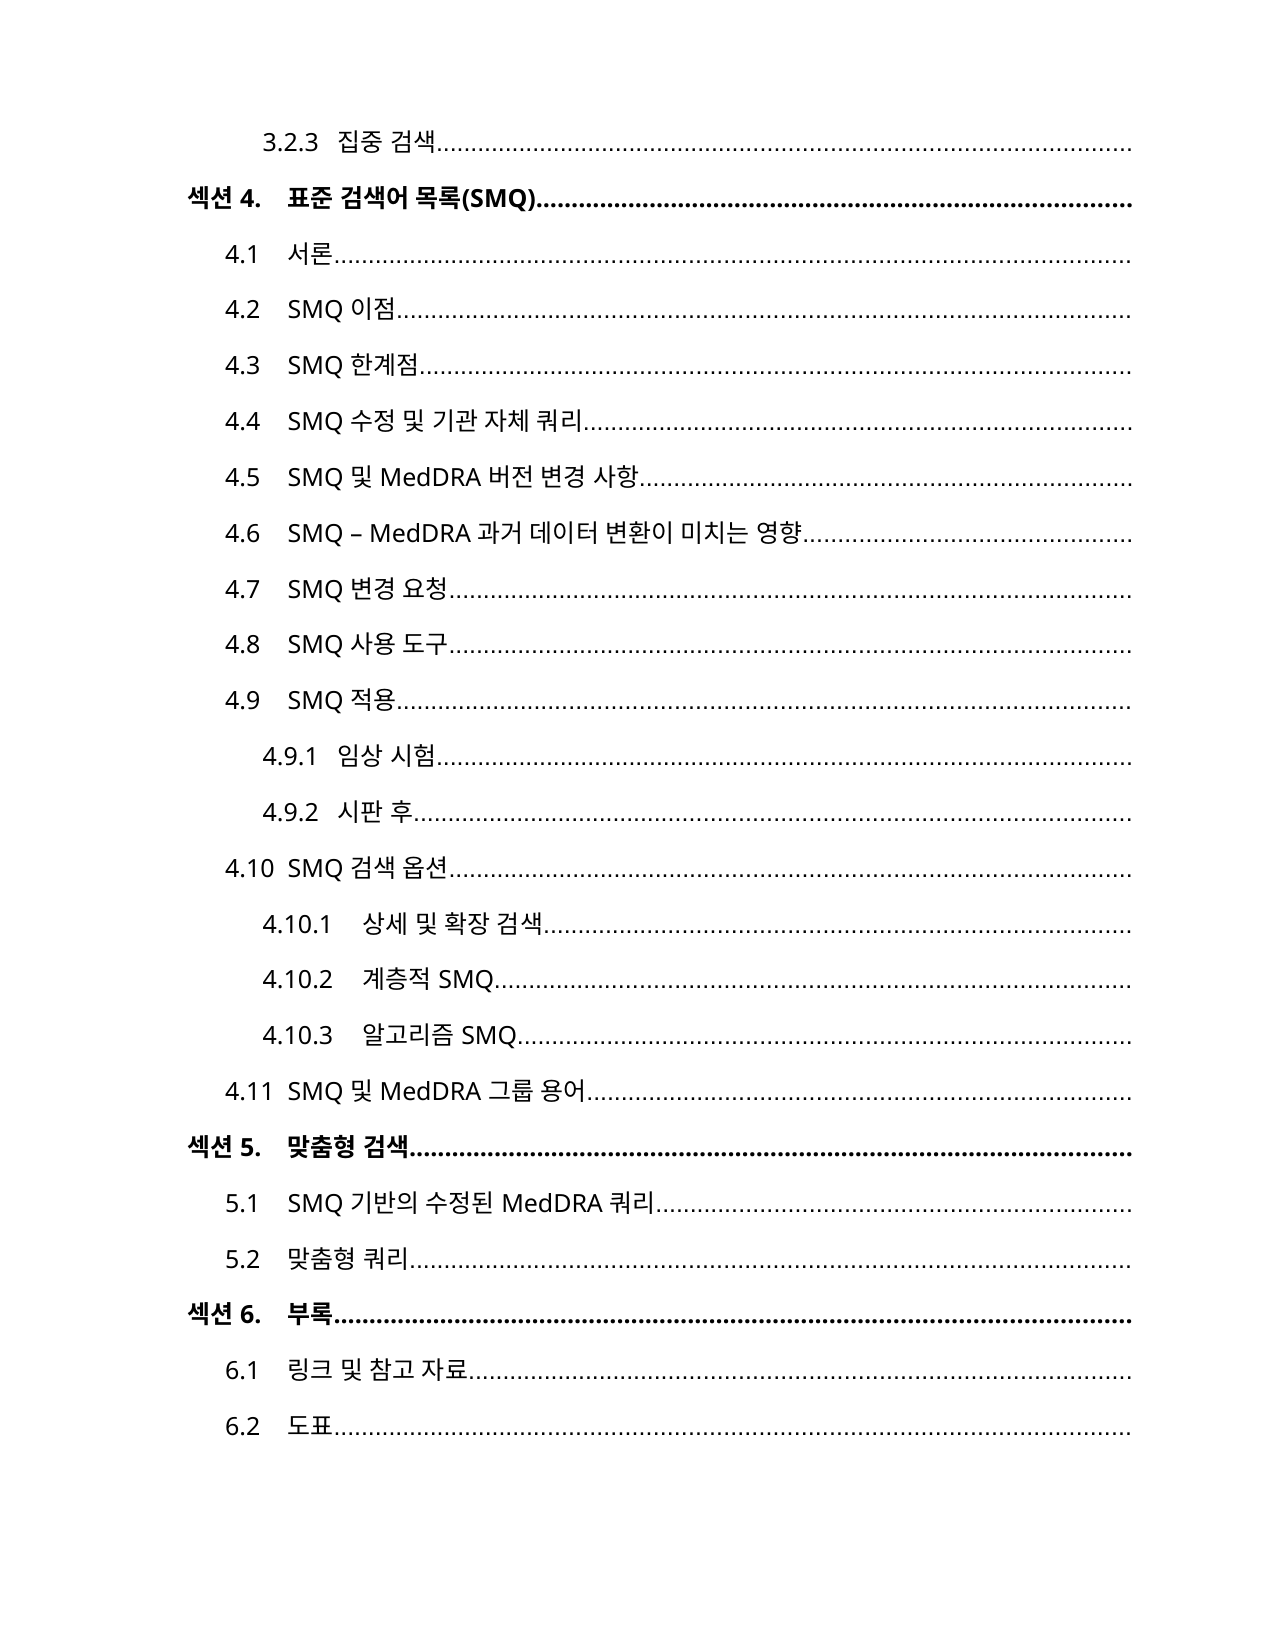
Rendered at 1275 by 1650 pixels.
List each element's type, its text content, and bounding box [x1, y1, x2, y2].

text 4.4 SMQ 수정 및 기관 자체 쿼리 23 [225, 404, 1087, 438]
text 섹션 4. 표준 검색어 목록(SMQ) 22 [187, 181, 1087, 214]
text 4.10.3 알고리즘 SMQ 28 [262, 1018, 1087, 1052]
text 4.7 SMQ 변경 요청 25 [225, 571, 1087, 605]
text 섹션 6. 부록 33 [187, 1297, 1087, 1331]
text 4.1 서론 22 [225, 236, 1087, 270]
text 4.9.1 임상 시험 26 [262, 739, 1087, 773]
text 4.9.2 시판 후 26 [262, 795, 1087, 829]
text 4.2 SMQ 이점 23 [225, 292, 1087, 326]
text 4.10.1 상세 및 확장 검색 27 [262, 906, 1087, 940]
text 4.10.2 계층적 SMQ 28 [262, 962, 1087, 996]
text 3.2.3 집중 검색 20 [262, 125, 1087, 159]
text 4.5 SMQ 및 MedDRA 버전 변경 사항 23 [225, 460, 1087, 494]
text 5.1 SMQ 기반의 수정된 MedDRA 쿼리 30 [225, 1186, 1087, 1219]
text 6.1 링크 및 참고 자료 33 [225, 1353, 1087, 1387]
text 4.8 SMQ 사용 도구 25 [225, 627, 1087, 661]
text 4.9 SMQ 적용 25 [225, 683, 1087, 717]
text 6.2 도표 34 [225, 1409, 1087, 1443]
text 4.6 SMQ – MedDRA 과거 데이터 변환이 미치는 영향 24 [225, 516, 1087, 549]
text 4.11 SMQ 및 MedDRA 그룹 용어 29 [225, 1074, 1087, 1108]
text 4.10 SMQ 검색 옵션 27 [225, 851, 1087, 884]
text 섹션 5. 맞춤형 검색 30 [187, 1130, 1087, 1164]
text 5.2 맞춤형 쿼리 31 [225, 1241, 1087, 1275]
text 4.3 SMQ 한계점 23 [225, 348, 1087, 382]
